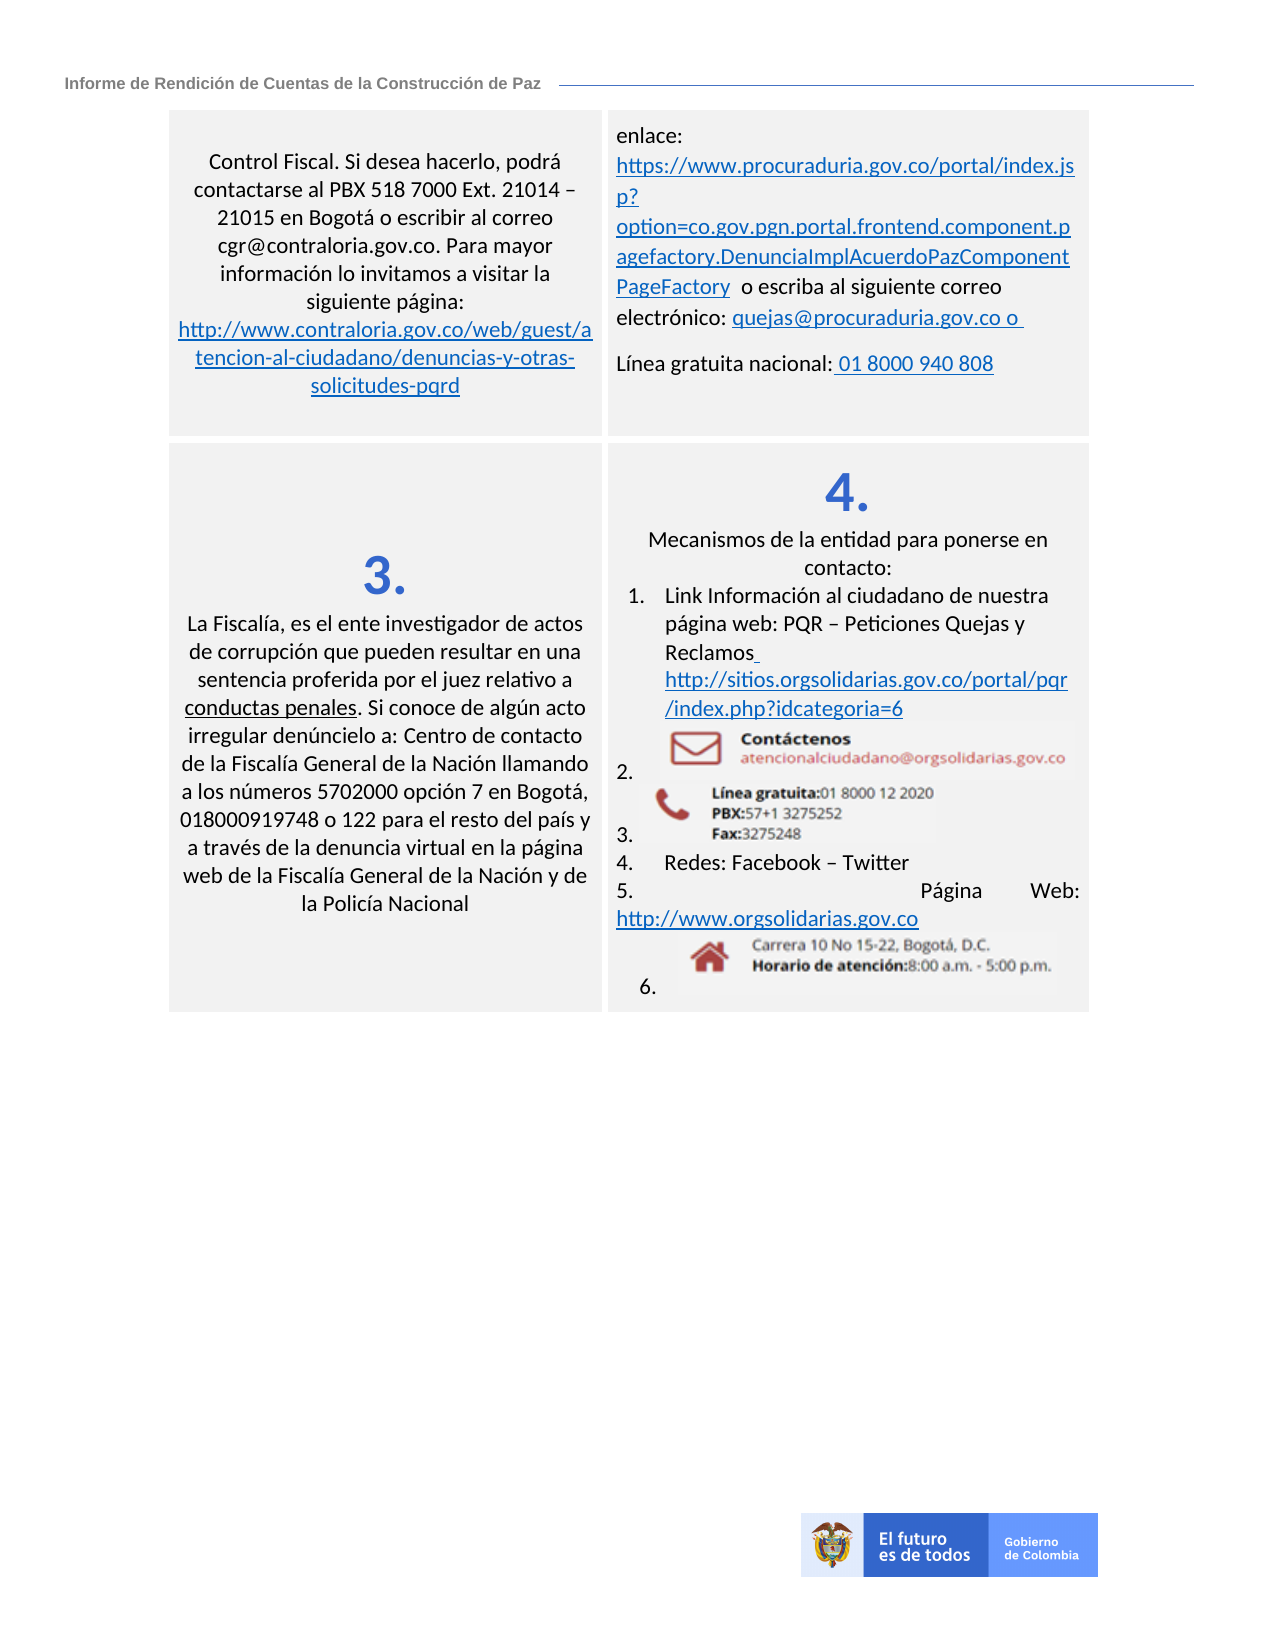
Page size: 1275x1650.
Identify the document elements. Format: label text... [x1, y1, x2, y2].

picture [638, 784, 937, 843]
picture [677, 932, 1058, 995]
table_cell 3. La Fiscalía, es el ente investigador de actos de corrupción que pueden resultar en una sentencia proferida por el juez relativo a conductas penales. Si conoce de algún acto irregular denúncielo a: Centro de contacto de la Fiscalía General de la Nación llamando a los números 5702000 opción 7 en Bogotá, 018000919748 o 122 para el resto del país y a través de la denuncia virtual en la página web de la Fiscalía General de la Nación y de la Policía Nacional [169, 443, 602, 1012]
table_cell 4. Mecanismos de la entidad para ponerse en contacto: 1. Link Información al ciudadano de nuestra página web: PQR – Peticiones Quejas y Reclamos http://sitios.orgsolidarias.gov.co/portal/pqr/index.php?idcategoria=6 2. 3. 4. Redes: Facebook – Twitter 5. Página Web: http://www.orgsolidarias.gov.co 6. [608, 443, 1089, 1012]
picture [659, 721, 1076, 780]
picture [801, 1513, 1098, 1577]
